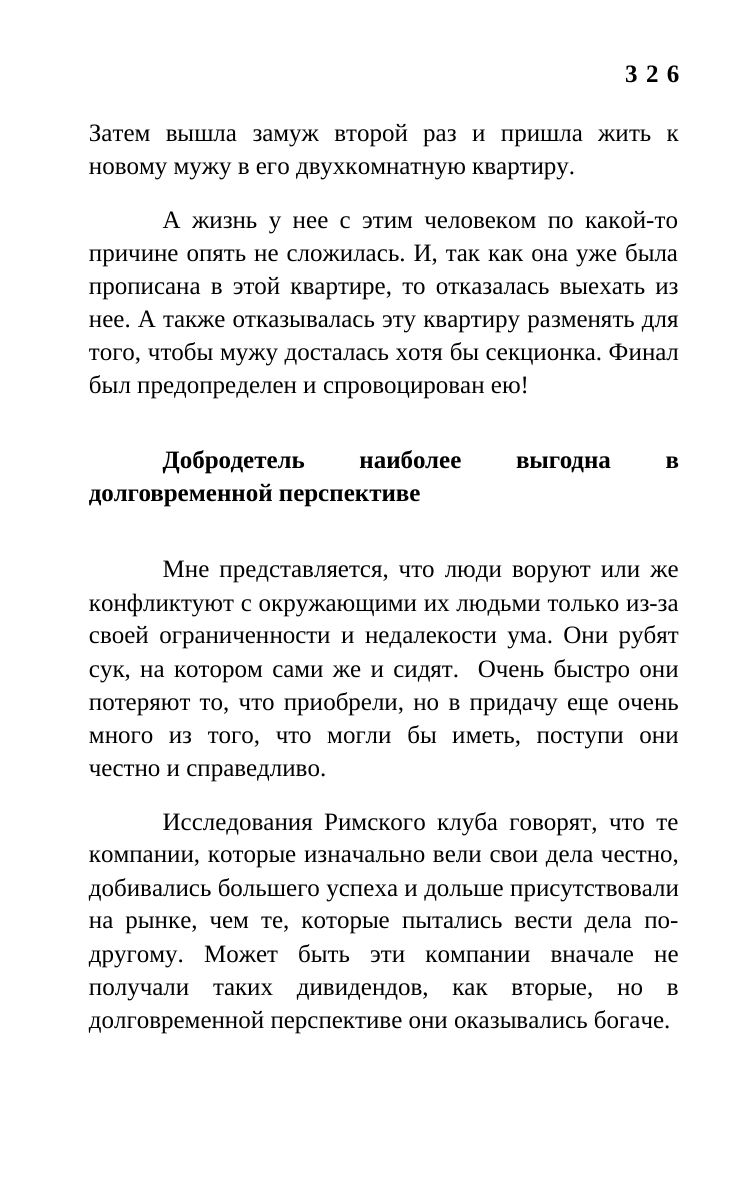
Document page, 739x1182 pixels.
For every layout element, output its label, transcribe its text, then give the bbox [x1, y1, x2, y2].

text А жизнь у нее с этим человеком по какой-то причине опять не сложилась. И, так как она уже была прописана в этой квартире, то отказалась выехать из нее. А также отказывалась эту квартиру разменять для того, чтобы мужу досталась хотя бы секционка. Финал был предопределен и спровоцирован ею! [89, 205, 679, 399]
text Исследования Римского клуба говорят, что те компании, которые изначально вели свои дела честно, добивались большего успеха и дольше присутствовали на рынке, чем те, которые пытались вести дела по-другому. Может быть эти компании вначале не получали таких дивидендов, как вторые, но в долговременной перспективе они оказывались богаче. [89, 807, 679, 1033]
text Мне представляется, что люди воруют или же конфликтуют с окружающими их людьми только из-за своей ограниченности и недалекости ума. Они рубят сук, на котором сами же и сидят. Очень быстро они потеряют то, что приобрели, но в придачу еще очень много из того, что могли бы иметь, поступи они честно и справедливо. [89, 554, 679, 781]
text Добродетель наиболее выгодна в долговременной перспективе [89, 445, 679, 507]
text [89, 118, 679, 180]
